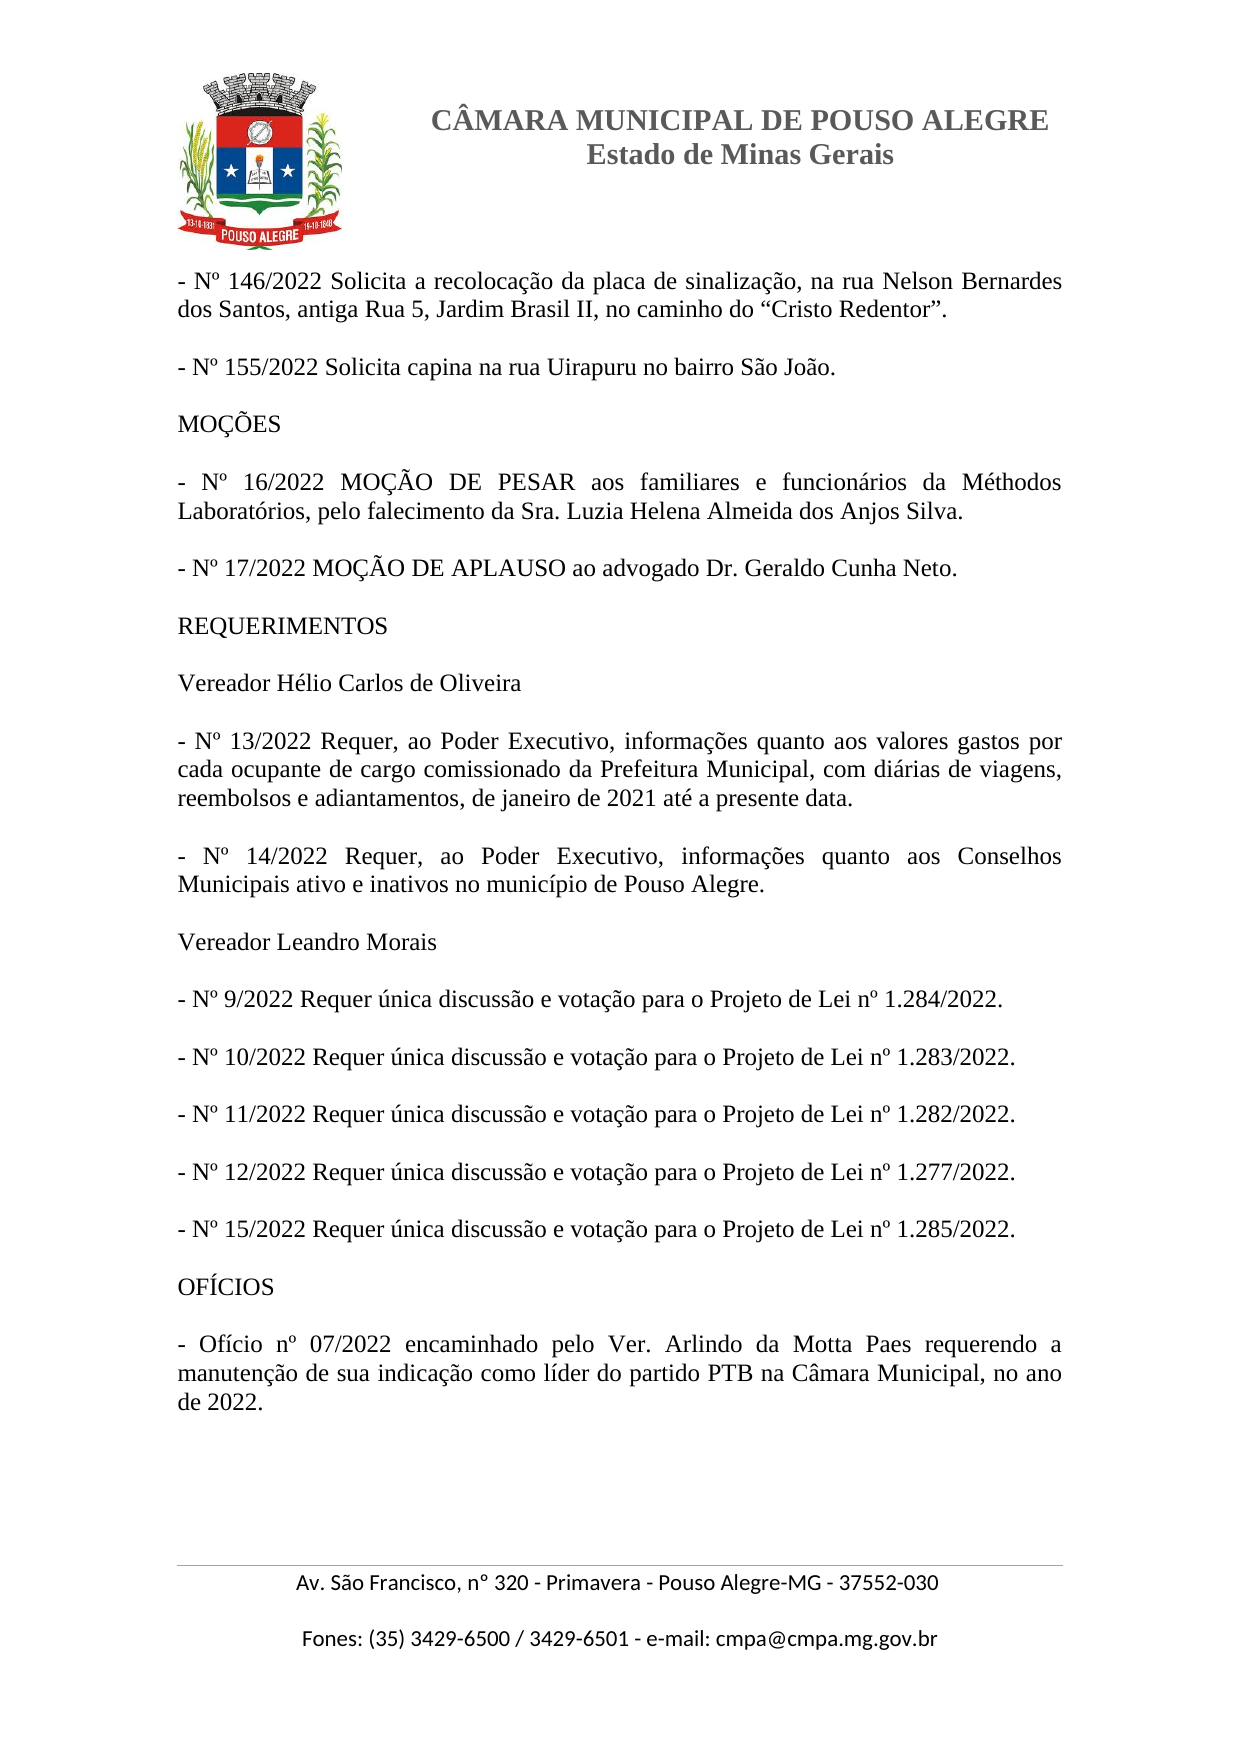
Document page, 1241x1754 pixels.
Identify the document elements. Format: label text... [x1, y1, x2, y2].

text Vereador Leandro Morais [177, 927, 1063, 956]
text - Nº 146/2022 Solicita a recolocação da placa de sinalização, na rua Nelson Bernardes dos Santos, antiga Rua 5, Jardim Brasil II, no caminho do “Cristo Redentor”. [177, 266, 1063, 323]
picture [177, 73, 342, 250]
text - Nº 17/2022 MOÇÃO DE APLAUSO ao advogado Dr. Geraldo Cunha Neto. [177, 553, 1063, 582]
text - Nº 16/2022 MOÇÃO DE PESAR aos familiares e funcionários da Méthodos Laboratórios, pelo falecimento da Sra. Luzia Helena Almeida dos Anjos Silva. [177, 467, 1063, 524]
text OFÍCIOS [177, 1272, 1063, 1301]
text Vereador Hélio Carlos de Oliveira [177, 668, 1063, 697]
text - Nº 13/2022 Requer, ao Poder Executivo, informações quanto aos valores gastos por cada ocupante de cargo comissionado da Prefeitura Municipal, com diárias de viagens, reembolsos e adiantamentos, de janeiro de 2021 até a presente data. [177, 726, 1063, 812]
text - Nº 155/2022 Solicita capina na rua Uirapuru no bairro São João. [177, 352, 1063, 381]
text REQUERIMENTOS [177, 611, 1063, 639]
text MOÇÕES [177, 409, 1063, 438]
text - Nº 11/2022 Requer única discussão e votação para o Projeto de Lei nº 1.282/2022. [177, 1099, 1063, 1128]
text - Nº 12/2022 Requer única discussão e votação para o Projeto de Lei nº 1.277/2022. [177, 1157, 1063, 1186]
text - Nº 14/2022 Requer, ao Poder Executivo, informações quanto aos Conselhos Municipais ativo e inativos no município de Pouso Alegre. [177, 841, 1063, 898]
text - Ofício nº 07/2022 encaminhado pelo Ver. Arlindo da Motta Paes requerendo a manutenção de sua indicação como líder do partido PTB na Câmara Municipal, no ano de 2022. [177, 1329, 1063, 1416]
text - Nº 15/2022 Requer única discussão e votação para o Projeto de Lei nº 1.285/2022. [177, 1214, 1063, 1243]
text - Nº 10/2022 Requer única discussão e votação para o Projeto de Lei nº 1.283/2022. [177, 1042, 1063, 1071]
text - Nº 9/2022 Requer única discussão e votação para o Projeto de Lei nº 1.284/2022. [177, 984, 1063, 1013]
